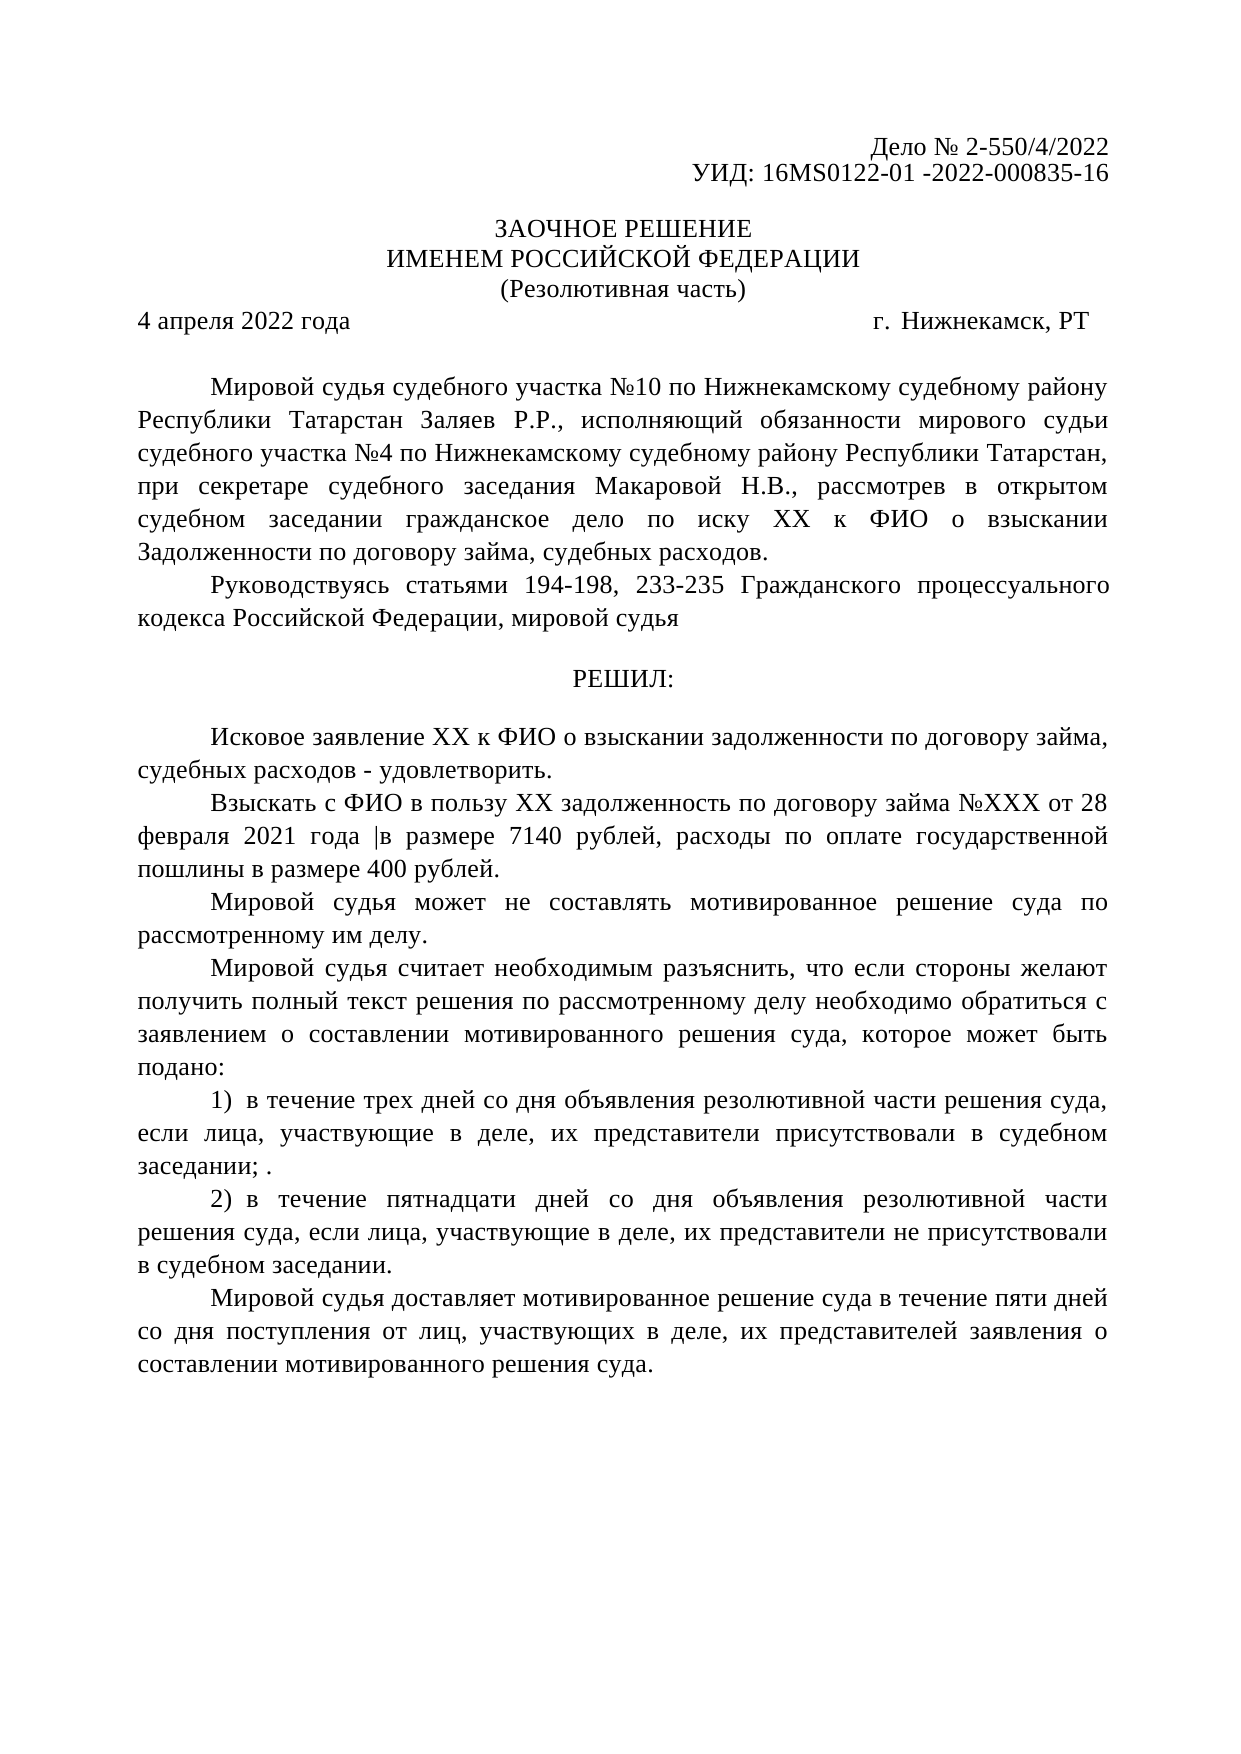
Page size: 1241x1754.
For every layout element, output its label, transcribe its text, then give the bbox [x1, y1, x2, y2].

text ЗАОЧНОЕ РЕШЕНИЕ [135, 213, 1112, 243]
text Мировой судья считает необходимым разъяснить, что если стороны желают получить полный текст решения по рассмотренному делу необходимо обратиться с заявлением о составлении мотивированного решения суда, которое может быть подано: [137, 950, 1109, 1082]
text 4 апреля 2022 года г. Нижнекамск, РТ [137, 303, 1112, 336]
text РЕШИЛ: [135, 666, 1112, 692]
list в течение трех дней со дня объявления резолютивной части решения суда, если лица, участвующие в деле, их представители присутствовали в судебном заседании; . [137, 1082, 1109, 1181]
text Мировой судья доставляет мотивированное решение суда в течение пяти дней со дня поступления от лиц, участвующих в деле, их представителей заявления о составлении мотивированного решения суда. [137, 1280, 1109, 1379]
list в течение пятнадцати дней со дня объявления резолютивной части решения суда, если лица, участвующие в деле, их представители не присутствовали в судебном заседании. [137, 1181, 1109, 1280]
text (Резолютивная часть) [135, 273, 1112, 303]
text Мировой судья судебного участка №10 по Нижнекамскому судебному району Республики Татарстан Заляев P.P., исполняющий обязанности мирового судьи судебного участка №4 по Нижнекамскому судебному району Республики Татарстан, при секретаре судебного заседания Макаровой Н.В., рассмотрев в открытом судебном заседании гражданское дело по иску ХХ к ФИО о взыскании Задолженности по договору займа, судебных расходов. [137, 369, 1109, 567]
text ИМЕНЕМ РОССИЙСКОЙ ФЕДЕРАЦИИ [135, 243, 1112, 273]
text Взыскать с ФИО в пользу ХХ задолженность по договору займа №ХХХ от 28 февраля 2021 года |в размере 7140 рублей, расходы по оплате государственной пошлины в размере 400 рублей. [137, 785, 1109, 884]
text Мировой судья может не составлять мотивированное решение суда по рассмотренному им делу. [137, 884, 1109, 950]
text Руководствуясь статьями 194-198, 233-235 Гражданского процессуального кодекса Российской Федерации, мировой судья [137, 567, 1112, 633]
text УИД: 16MS0122-01 -2022-000835-16 [137, 160, 1112, 186]
text Дело № 2-550/4/2022 [135, 134, 1109, 160]
text Исковое заявление ХХ к ФИО о взыскании задолженности по договору займа, судебных расходов - удовлетворить. [137, 719, 1109, 785]
